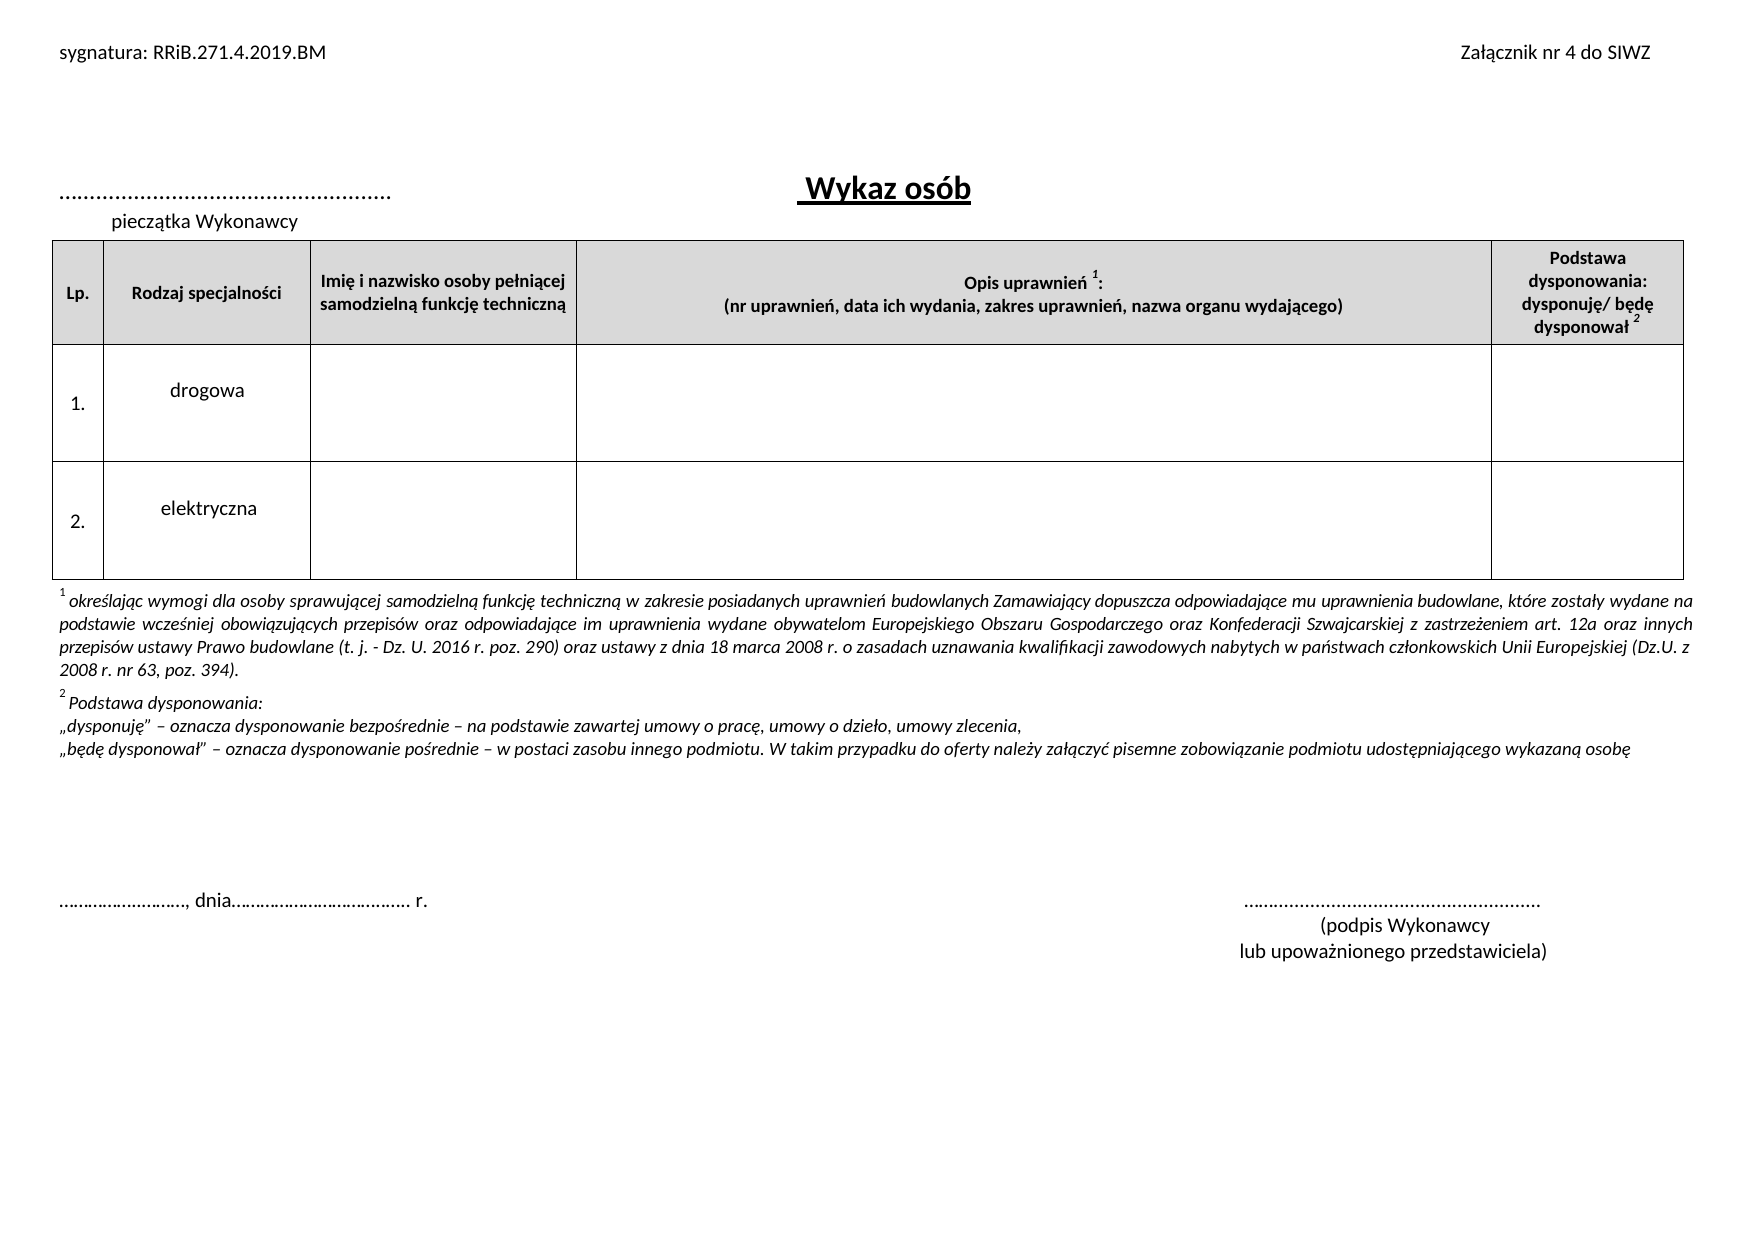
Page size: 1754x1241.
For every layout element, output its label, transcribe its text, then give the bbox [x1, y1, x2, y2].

text „dysponuję” – oznacza dysponowanie bezpośrednie – na podstawie zawartej umowy o pracę, umowy o dzieło, umowy zlecenia, [59, 714, 1706, 737]
table_header Opis uprawnień 1: (nr uprawnień, data ich wydania, zakres uprawnień, nazwa organu wydającego) [577, 241, 1491, 344]
table_cell [311, 345, 576, 461]
text lub upoważnionego przedstawiciela) [39, 938, 1548, 963]
subtitle sygnatura: RRiB.271.4.2019.BM Załącznik nr 4 do SIWZ [59, 39, 1706, 64]
table_cell 2. [53, 462, 103, 579]
text 1 określając wymogi dla osoby sprawującej samodzielną funkcję techniczną w zakresie posiadanych uprawnień budowlanych Zamawiający dopuszcza odpowiadające mu uprawnienia budowlane, które zostały wydane na podstawie wcześniej obowiązujących przepisów oraz odpowiadające im uprawnienia wydane obywatelom Europejskiego Obszaru Gospodarczego oraz Konfederacji Szwajcarskiej z zastrzeżeniem art. 12a oraz innych przepisów ustawy Prawo budowlane (t. j. - Dz. U. 2016 r. poz. 290) oraz ustawy z dnia 18 marca 2008 r. o zasadach uznawania kwalifikacji zawodowych nabytych w państwach członkowskich Unii Europejskiej (Dz.U. z 2008 r. nr 63, poz. 394). [59, 584, 1696, 681]
table_cell 1. [53, 345, 103, 461]
table_cell [311, 462, 576, 579]
subtitle pieczątka Wykonawcy [111, 208, 1706, 233]
table_header Podstawa dysponowania: dysponuję/ będę dysponował 2 [1492, 241, 1683, 344]
text (podpis Wykonawcy [39, 912, 1490, 938]
table_cell drogowa [104, 345, 310, 461]
table_cell [1492, 462, 1683, 579]
subtitle ……………..………, dnia…………………………..….. r. ……................................................... [59, 887, 1706, 912]
table_cell [1492, 345, 1683, 461]
table_header Imię i nazwisko osoby pełniącej samodzielną funkcję techniczną [311, 241, 576, 344]
text „będę dysponował” – oznacza dysponowanie pośrednie – w postaci zasobu innego podmiotu. W takim przypadku do oferty należy załączyć pisemne zobowiązanie podmiotu udostępniającego wykazaną osobę [59, 737, 1706, 760]
table_header Lp. [53, 241, 103, 344]
table_cell [577, 345, 1491, 461]
text ….................................................. Wykaz osób [59, 167, 1706, 208]
table_cell [577, 462, 1491, 579]
table_cell elektryczna [104, 462, 310, 579]
text 2 Podstawa dysponowania: [59, 686, 1706, 714]
table_header Rodzaj specjalności [104, 241, 310, 344]
